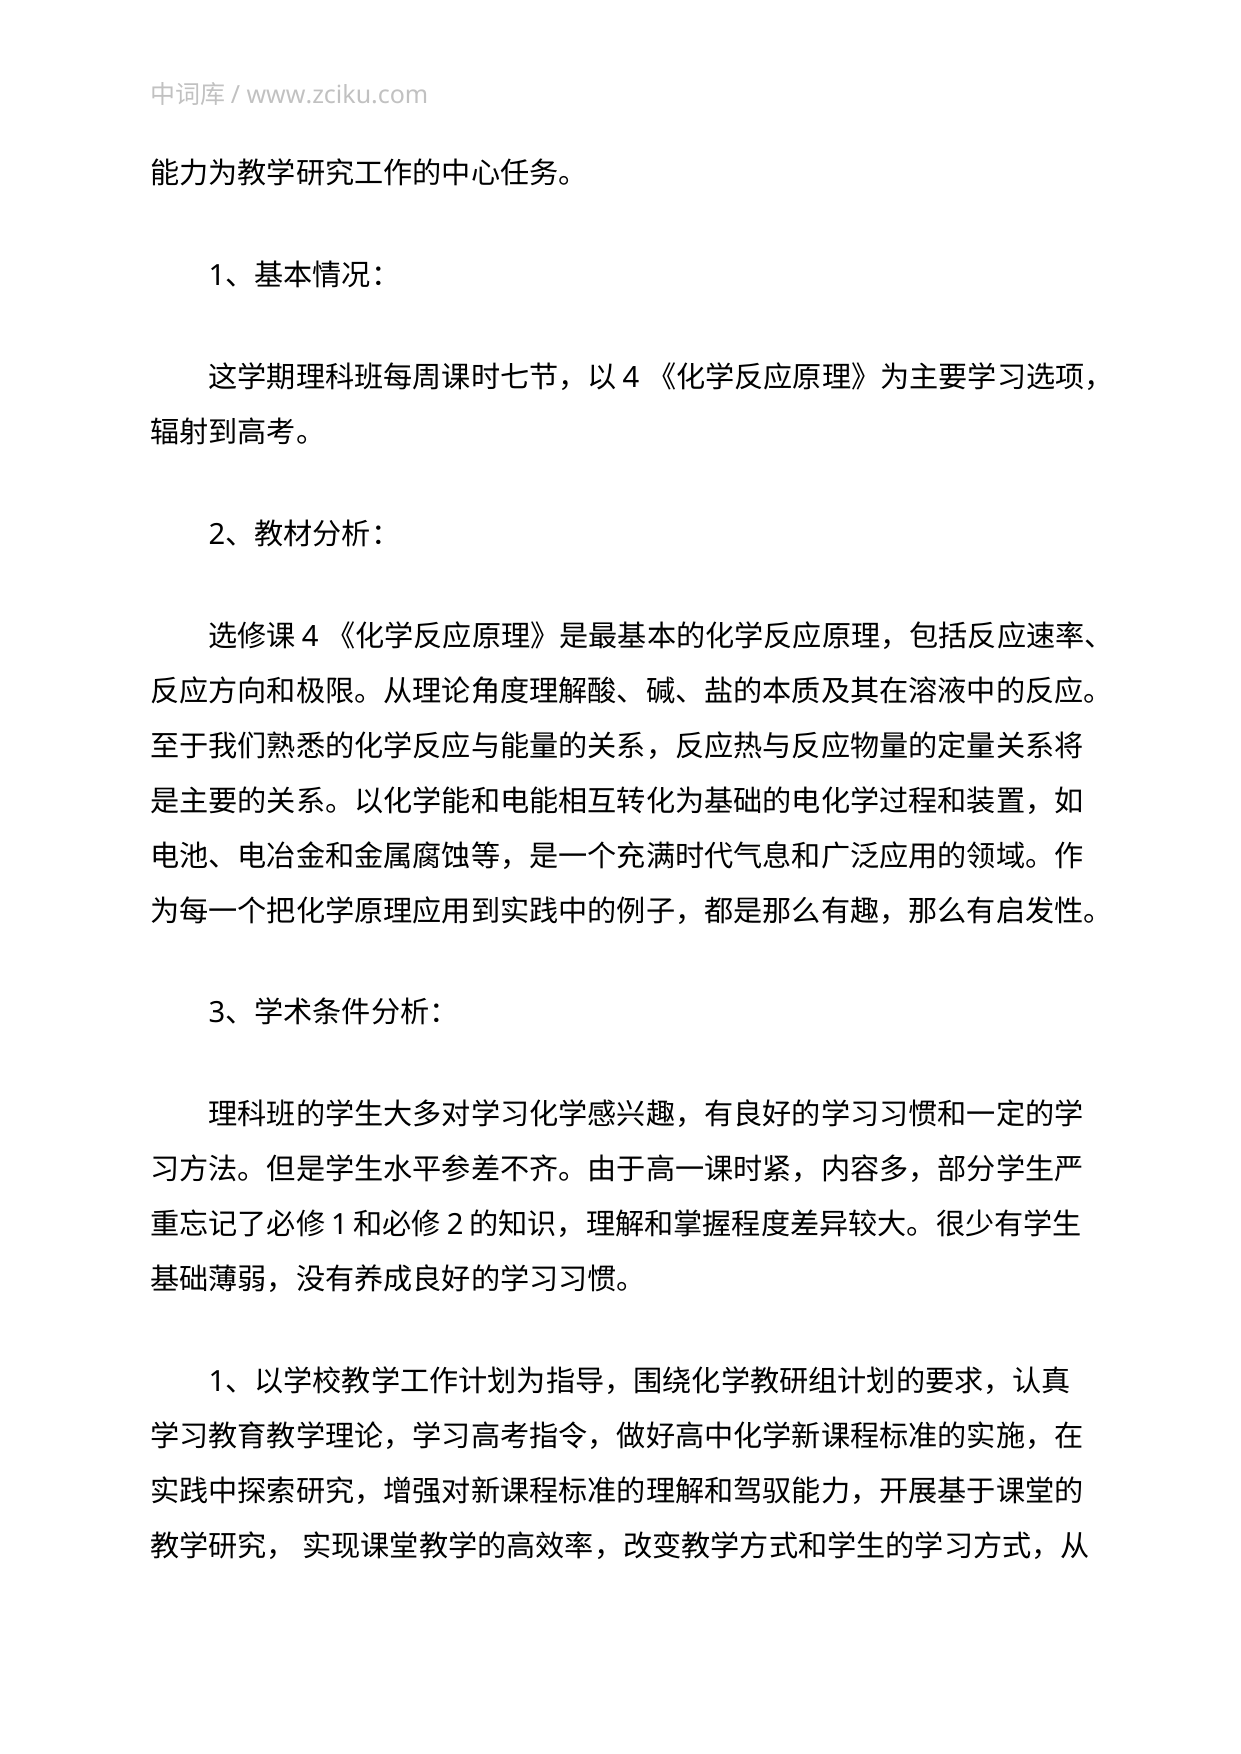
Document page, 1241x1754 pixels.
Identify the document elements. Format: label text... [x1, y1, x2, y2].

text 2、教材分析： [150, 511, 1090, 553]
text 3、学术条件分析： [150, 989, 1090, 1031]
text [150, 150, 1090, 192]
text 这学期理科班每周课时七节，以4 《化学反应原理》为主要学习选项，辐射到高考。 [150, 354, 1090, 451]
text 理科班的学生大多对学习化学感兴趣，有良好的学习习惯和一定的学习方法。但是学生水平参差不齐。由于高一课时紧，内容多，部分学生严重忘记了必修1和必修2的知识，理解和掌握程度差异较大。很少有学生基础薄弱，没有养成良好的学习习惯。 [150, 1091, 1090, 1298]
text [150, 1357, 1090, 1564]
text 选修课4 《化学反应原理》是最基本的化学反应原理，包括反应速率、反应方向和极限。从理论角度理解酸、碱、盐的本质及其在溶液中的反应。至于我们熟悉的化学反应与能量的关系，反应热与反应物量的定量关系将是主要的关系。以化学能和电能相互转化为基础的电化学过程和装置，如电池、电冶金和金属腐蚀等，是一个充满时代气息和广泛应用的领域。作为每一个把化学原理应用到实践中的例子，都是那么有趣，那么有启发性。 [150, 612, 1090, 929]
text 1、基本情况： [150, 252, 1090, 294]
